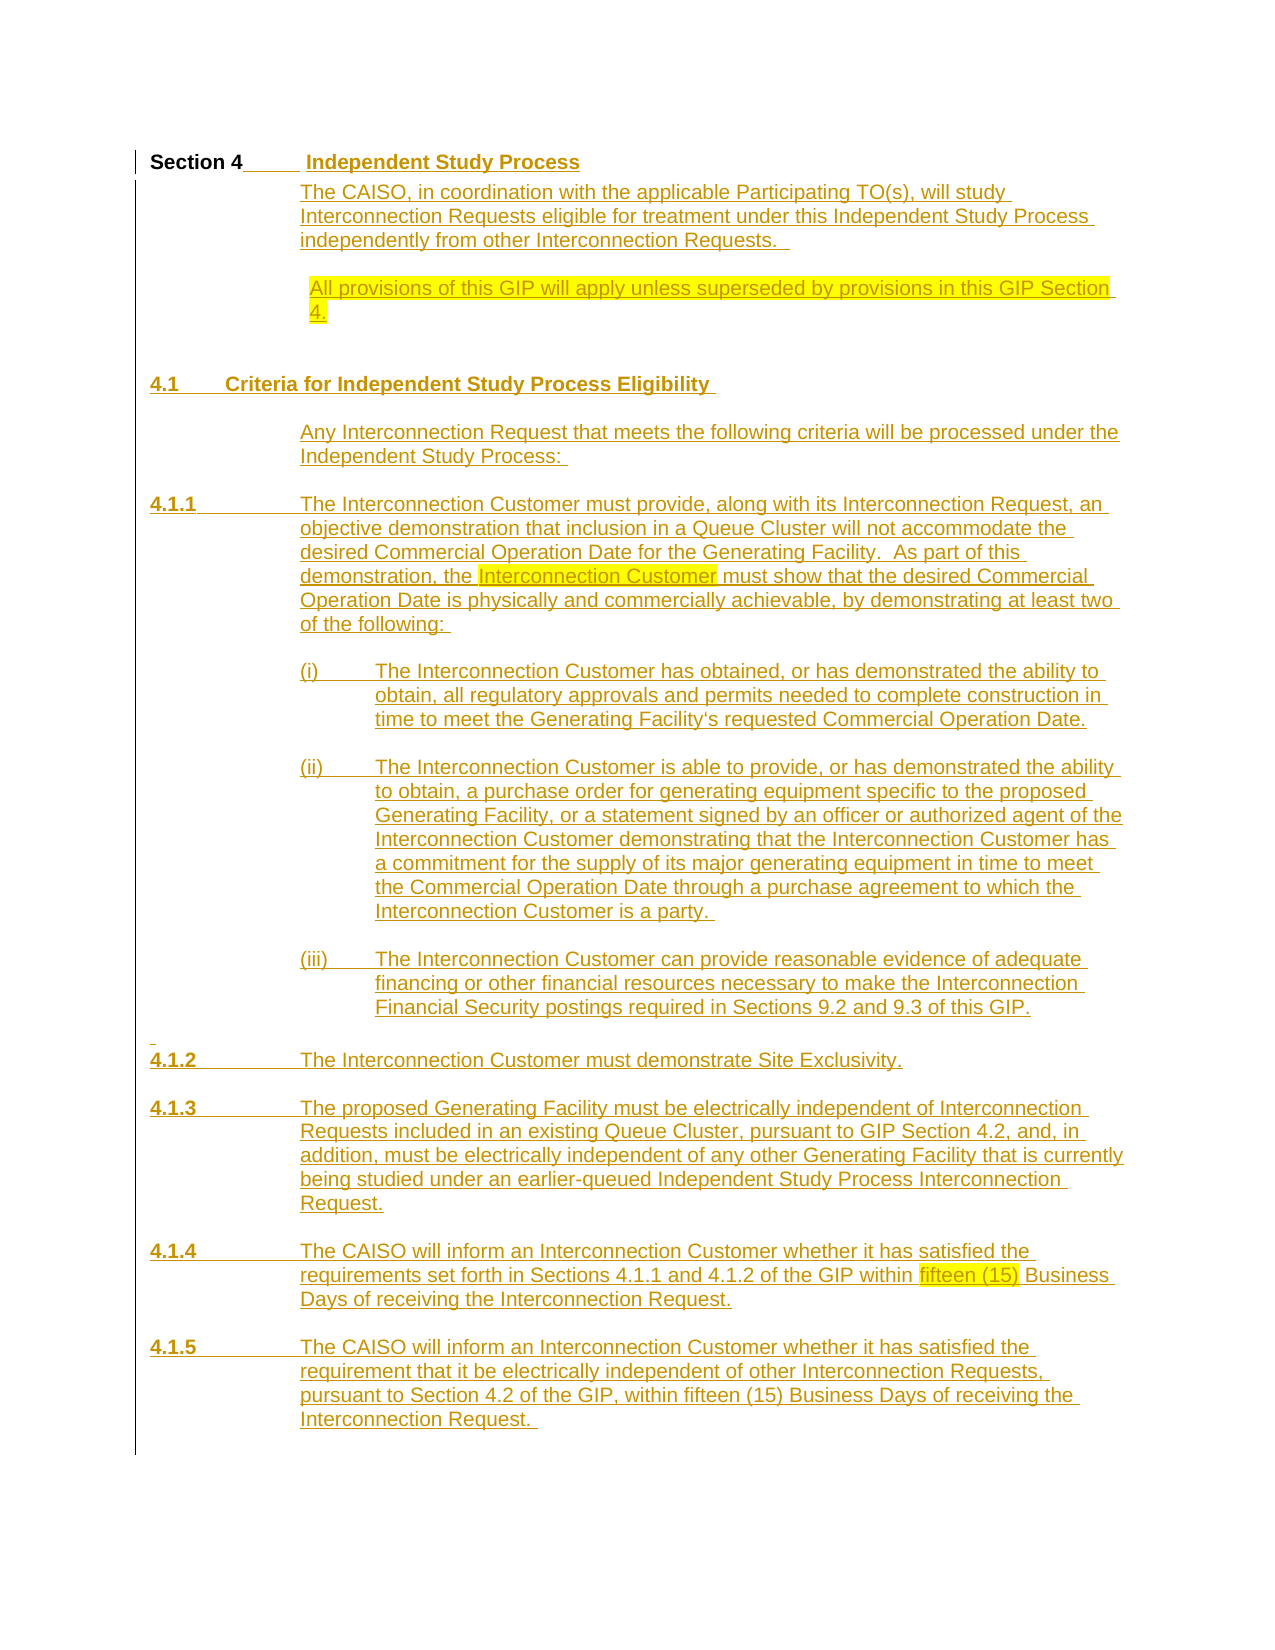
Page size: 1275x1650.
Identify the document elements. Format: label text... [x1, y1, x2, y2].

subtitle Section 4 [150, 150, 1125, 174]
